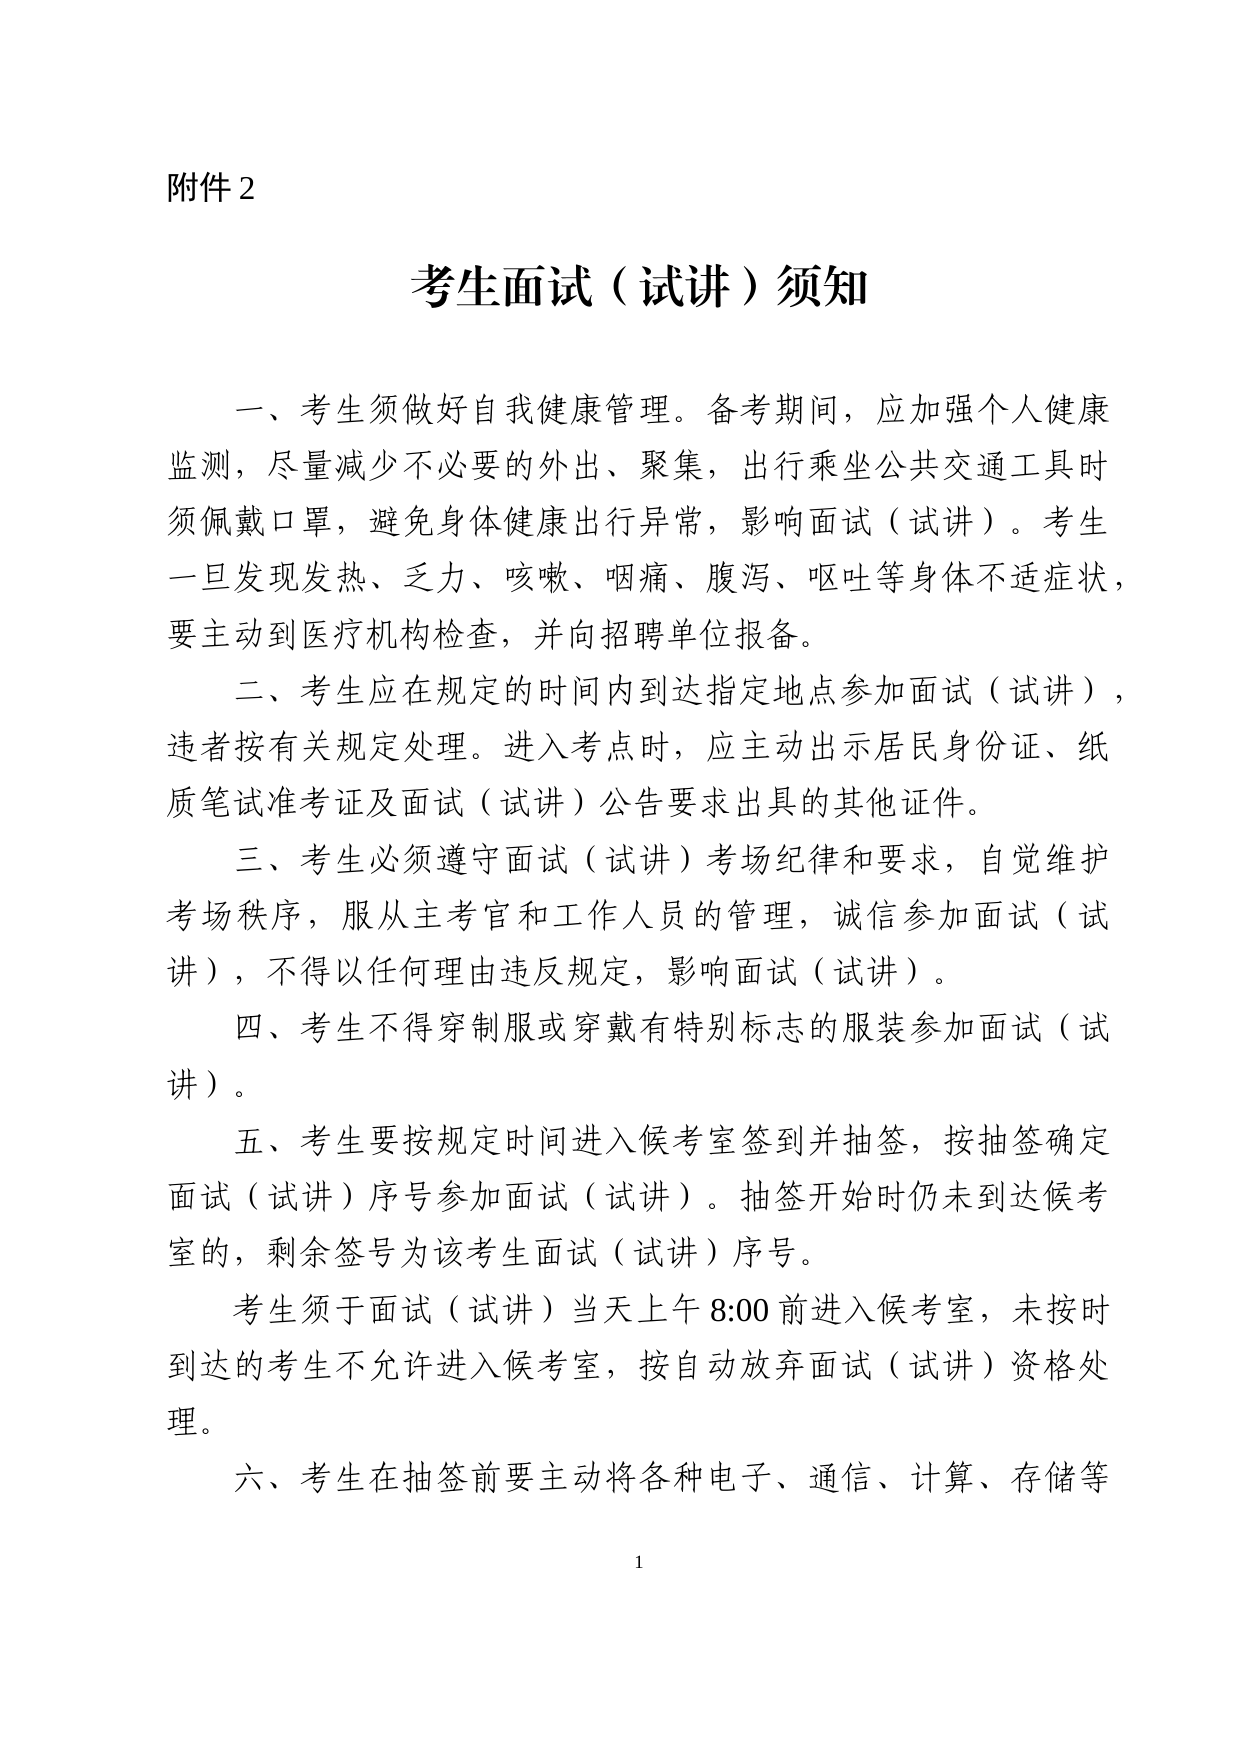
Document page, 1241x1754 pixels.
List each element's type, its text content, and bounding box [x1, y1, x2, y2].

text 五、考生要按规定时间进入候考室签到并抽签，按抽签确定面试（试讲）序号参加面试（试讲）。抽签开始时仍未到达候考室的，剩余签号为该考生面试（试讲）序号。 [165, 1107, 1112, 1276]
text 附件2 [165, 150, 1112, 211]
text 考生面试（试讲）须知 [165, 253, 1112, 314]
text 二、考生应在规定的时间内到达指定地点参加面试（试讲），违者按有关规定处理。进入考点时，应主动出示居民身份证、纸质笔试准考证及面试（试讲）公告要求出具的其他证件。 [165, 657, 1112, 826]
text 一、考生须做好自我健康管理。备考期间，应加强个人健康监测，尽量减少不必要的外出、聚集，出行乘坐公共交通工具时须佩戴口罩，避免身体健康出行异常，影响面试（试讲）。考生一旦发现发热、乏力、咳嗽、咽痛、腹泻、呕吐等身体不适症状，要主动到医疗机构检查，并向招聘单位报备。 [165, 376, 1112, 657]
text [165, 1445, 1112, 1501]
text 考生须于面试（试讲）当天上午8:00前进入候考室，未按时到达的考生不允许进入候考室，按自动放弃面试（试讲）资格处理。 [165, 1276, 1112, 1445]
text 四、考生不得穿制服或穿戴有特别标志的服装参加面试（试讲）。 [165, 995, 1112, 1107]
text 三、考生必须遵守面试（试讲）考场纪律和要求，自觉维护考场秩序，服从主考官和工作人员的管理，诚信参加面试（试讲），不得以任何理由违反规定，影响面试（试讲）。 [165, 826, 1112, 995]
